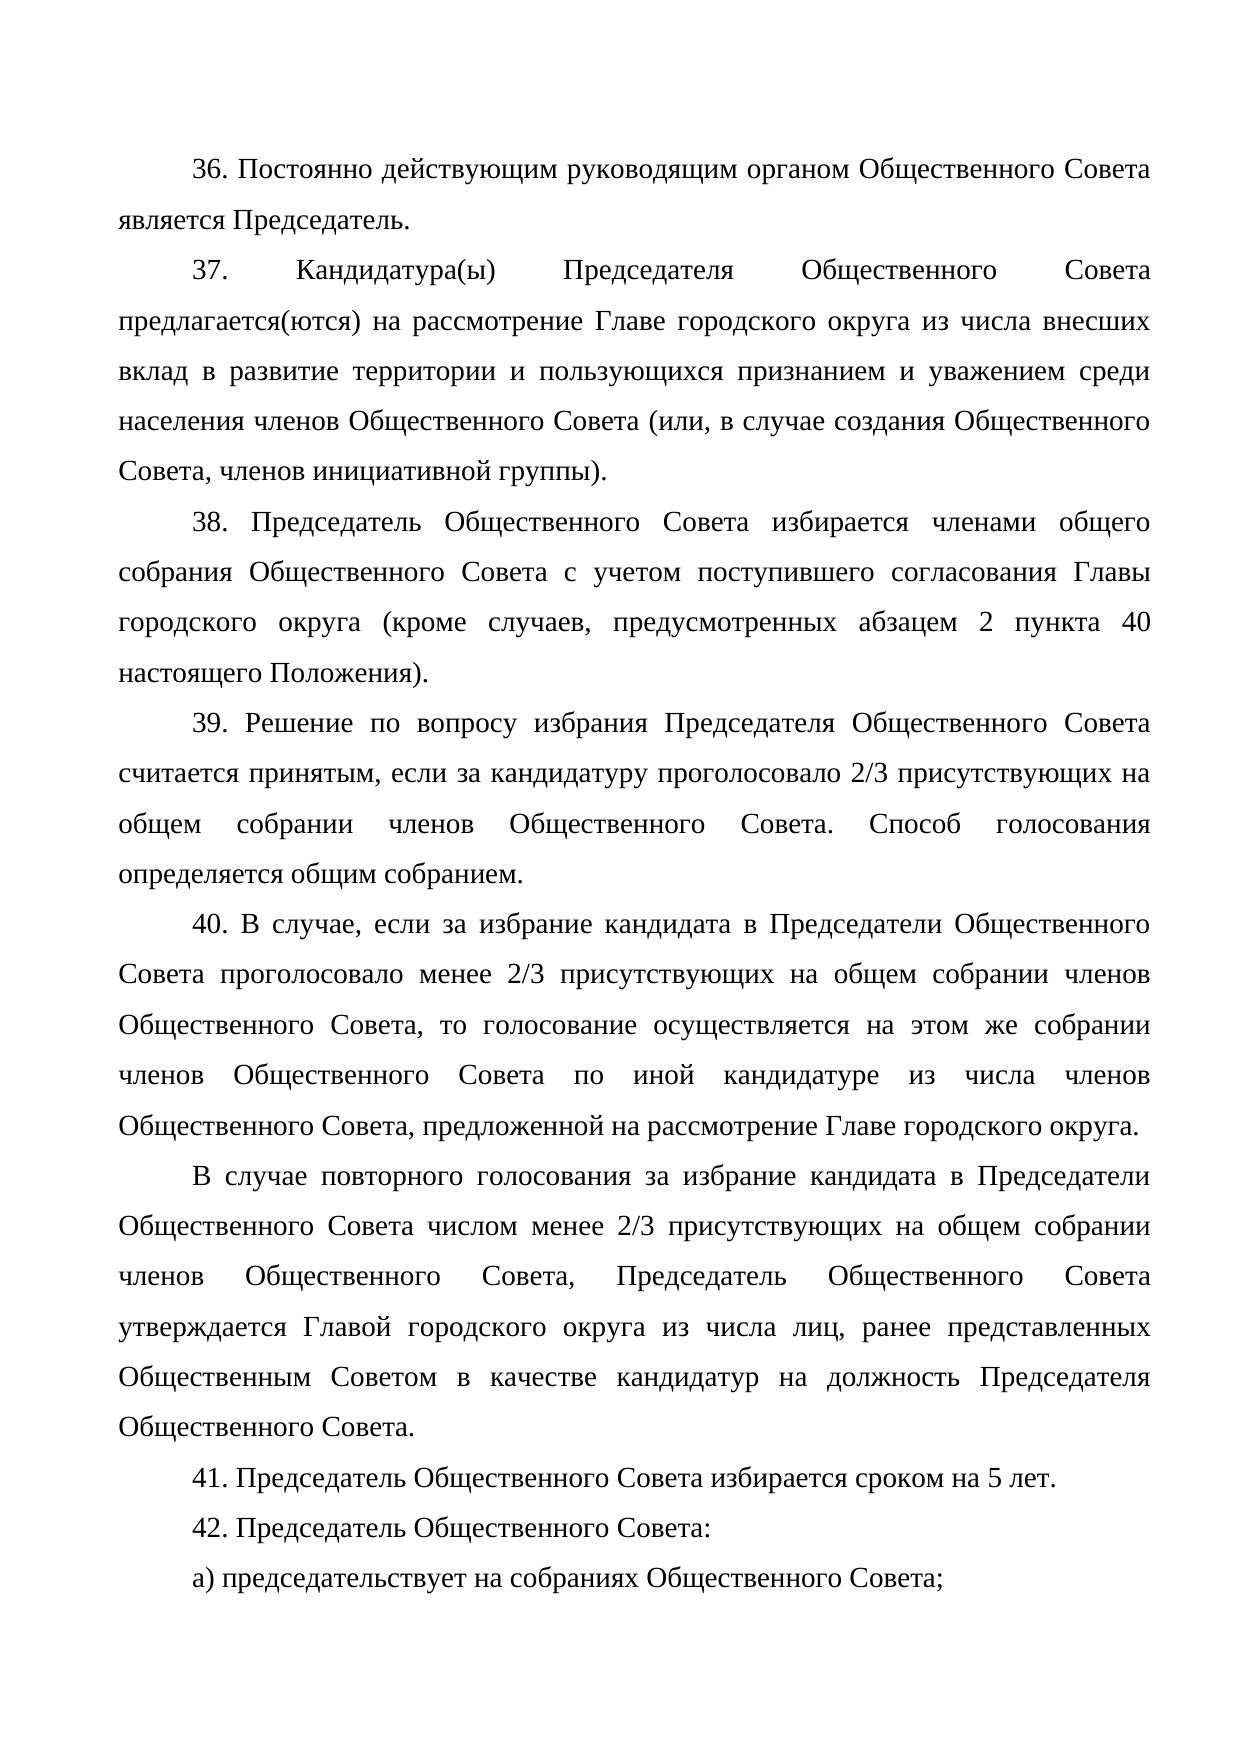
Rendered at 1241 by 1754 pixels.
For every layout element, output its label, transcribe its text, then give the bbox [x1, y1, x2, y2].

text 42. Председатель Общественного Совета: [118, 1510, 1152, 1544]
text 38. Председатель Общественного Совета избирается членами общего собрания Общественного Совета с учетом поступившего согласования Главы городского округа (кроме случаев, предусмотренных абзацем 2 пункта 40 настоящего Положения). [118, 504, 1152, 688]
text 36. Постоянно действующим руководящим органом Общественного Совета является Председатель. [118, 152, 1152, 236]
text а) председательствует на собраниях Общественного Совета; [118, 1560, 1152, 1594]
text 40. В случае, если за избрание кандидата в Председатели Общественного Совета проголосовало менее 2/3 присутствующих на общем собрании членов Общественного Совета, то голосование осуществляется на этом же собрании членов Общественного Совета по иной кандидатуре из числа членов Общественного Совета, предложенной на рассмотрение Главе городского округа. [118, 906, 1152, 1141]
text 41. Председатель Общественного Совета избирается сроком на 5 лет. [118, 1460, 1152, 1493]
text 37. Кандидатура(ы) Председателя Общественного Совета предлагается(ются) на рассмотрение Главе городского округа из числа внесших вклад в развитие территории и пользующихся признанием и уважением среди населения членов Общественного Совета (или, в случае создания Общественного Совета, членов инициативной группы). [118, 252, 1152, 487]
text В случае повторного голосования за избрание кандидата в Председатели Общественного Совета числом менее 2/3 присутствующих на общем собрании членов Общественного Совета, Председатель Общественного Совета утверждается Главой городского округа из числа лиц, ранее представленных Общественным Советом в качестве кандидатур на должность Председателя Общественного Совета. [118, 1158, 1152, 1443]
text 39. Решение по вопросу избрания Председателя Общественного Совета считается принятым, если за кандидатуру проголосовало 2/3 присутствующих на общем собрании членов Общественного Совета. Способ голосования определяется общим собранием. [118, 705, 1152, 889]
